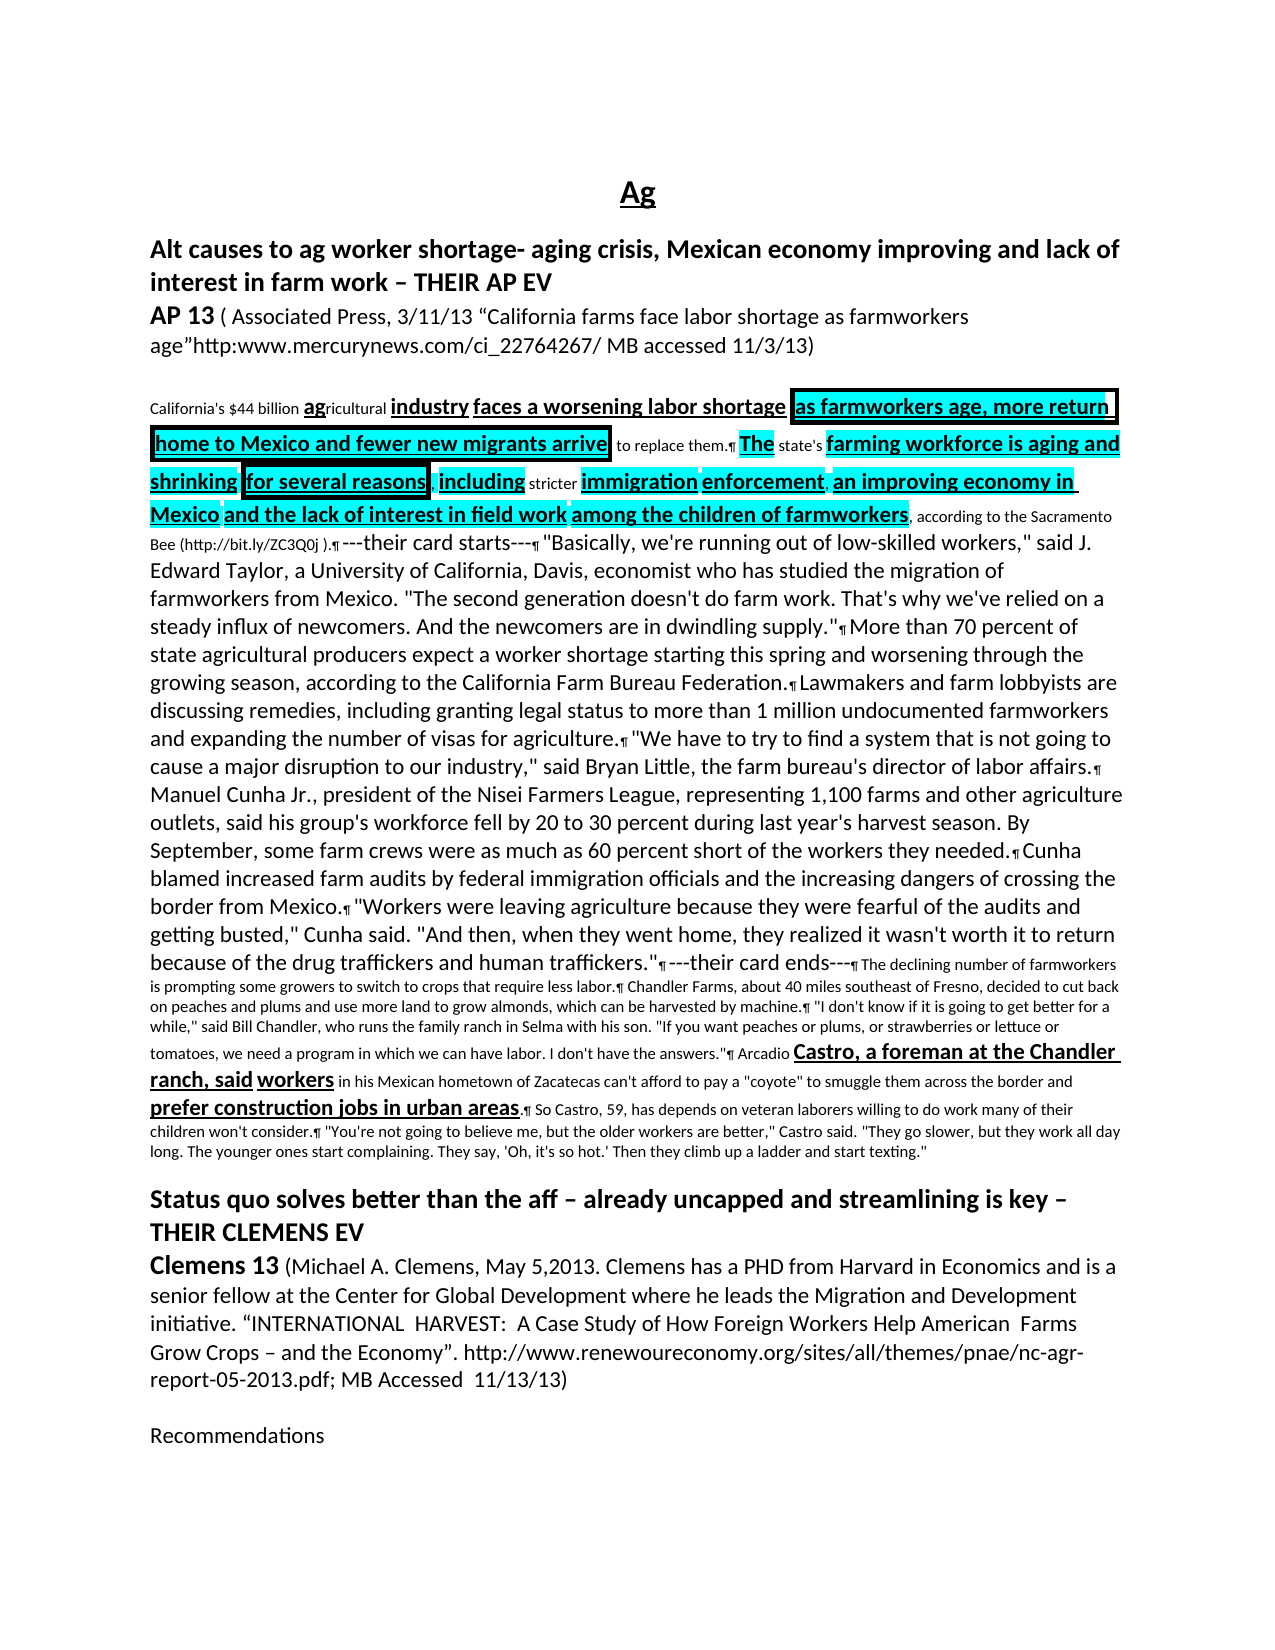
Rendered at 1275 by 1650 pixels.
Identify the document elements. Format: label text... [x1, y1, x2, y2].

text California's $44 billion agricultural industry faces a worsening labor shortage as farmworkers age, more return home to Mexico and fewer new migrants arrive to replace them.¶ The state's farming workforce is aging and shrinking for several reasons, including stricter immigration enforcement, an improving economy in Mexico and the lack of interest in field work among the children of farmworkers, according to the Sacramento Bee (http://bit.ly/ZC3Q0j ).¶ ---their card starts---¶ "Basically, we're running out of low-skilled workers," said J. Edward Taylor, a University of California, Davis, economist who has studied the migration of farmworkers from Mexico. "The second generation doesn't do farm work. That's why we've relied on a steady influx of newcomers. And the newcomers are in dwindling supply."¶ More than 70 percent of state agricultural producers expect a worker shortage starting this spring and worsening through the growing season, according to the California Farm Bureau Federation.¶ Lawmakers and farm lobbyists are discussing remedies, including granting legal status to more than 1 million undocumented farmworkers and expanding the number of visas for agriculture.¶ "We have to try to find a system that is not going to cause a major disruption to our industry," said Bryan Little, the farm bureau's director of labor affairs.¶ Manuel Cunha Jr., president of the Nisei Farmers League, representing 1,100 farms and other agriculture outlets, said his group's workforce fell by 20 to 30 percent during last year's harvest season. By September, some farm crews were as much as 60 percent short of the workers they needed.¶ Cunha blamed increased farm audits by federal immigration officials and the increasing dangers of crossing the border from Mexico.¶ "Workers were leaving agriculture because they were fearful of the audits and getting busted," Cunha said. "And then, when they went home, they realized it wasn't worth it to return because of the drug traffickers and human traffickers."¶ ---their card ends---¶ The declining number of farmworkers is prompting some growers to switch to crops that require less labor.¶ Chandler Farms, about 40 miles southeast of Fresno, decided to cut back on peaches and plums and use more land to grow almonds, which can be harvested by machine.¶ "I don't know if it is going to get better for a while," said Bill Chandler, who runs the family ranch in Selma with his son. "If you want peaches or plums, or strawberries or lettuce or tomatoes, we need a program in which we can have labor. I don't have the answers."¶ Arcadio Castro, a foreman at the Chandler ranch, said workers in his Mexican hometown of Zacatecas can't afford to pay a "coyote" to smuggle them across the border and prefer construction jobs in urban areas.¶ So Castro, 59, has depends on veteran laborers willing to do work many of their children won't consider.¶ "You're not going to believe me, but the older workers are better," Castro said. "They go slower, but they work all day long. The younger ones start complaining. They say, 'Oh, it's so hot.' Then they climb up a ladder and start texting." [150, 387, 1125, 1162]
text Recommendations [150, 1422, 1125, 1450]
text Clemens 13 (Michael A. Clemens, May 5,2013. Clemens has a PHD from Harvard in Economics and is a senior fellow at the Center for Global Development where he leads the Migration and Development initiative. “INTERNATIONAL HARVEST: A Case Study of How Foreign Workers Help American Farms Grow Crops – and the Economy”. http://www.renewoureconomy.org/sites/all/themes/pnae/nc-agr-report-05-2013.pdf; MB Accessed 11/13/13) [150, 1248, 1125, 1394]
subtitle Status quo solves better than the aff – already uncapped and streamlining is key – THEIR CLEMENS EV [150, 1182, 1125, 1248]
subtitle Alt causes to ag worker shortage- aging crisis, Mexican economy improving and lack of interest in farm work – THEIR AP EV [150, 232, 1125, 298]
subtitle Ag [150, 171, 1125, 212]
text AP 13 ( Associated Press, 3/11/13 “California farms face labor shortage as farmworkers age”http:www.mercurynews.com/ci_22764267/ MB accessed 11/3/13) [150, 298, 1125, 359]
